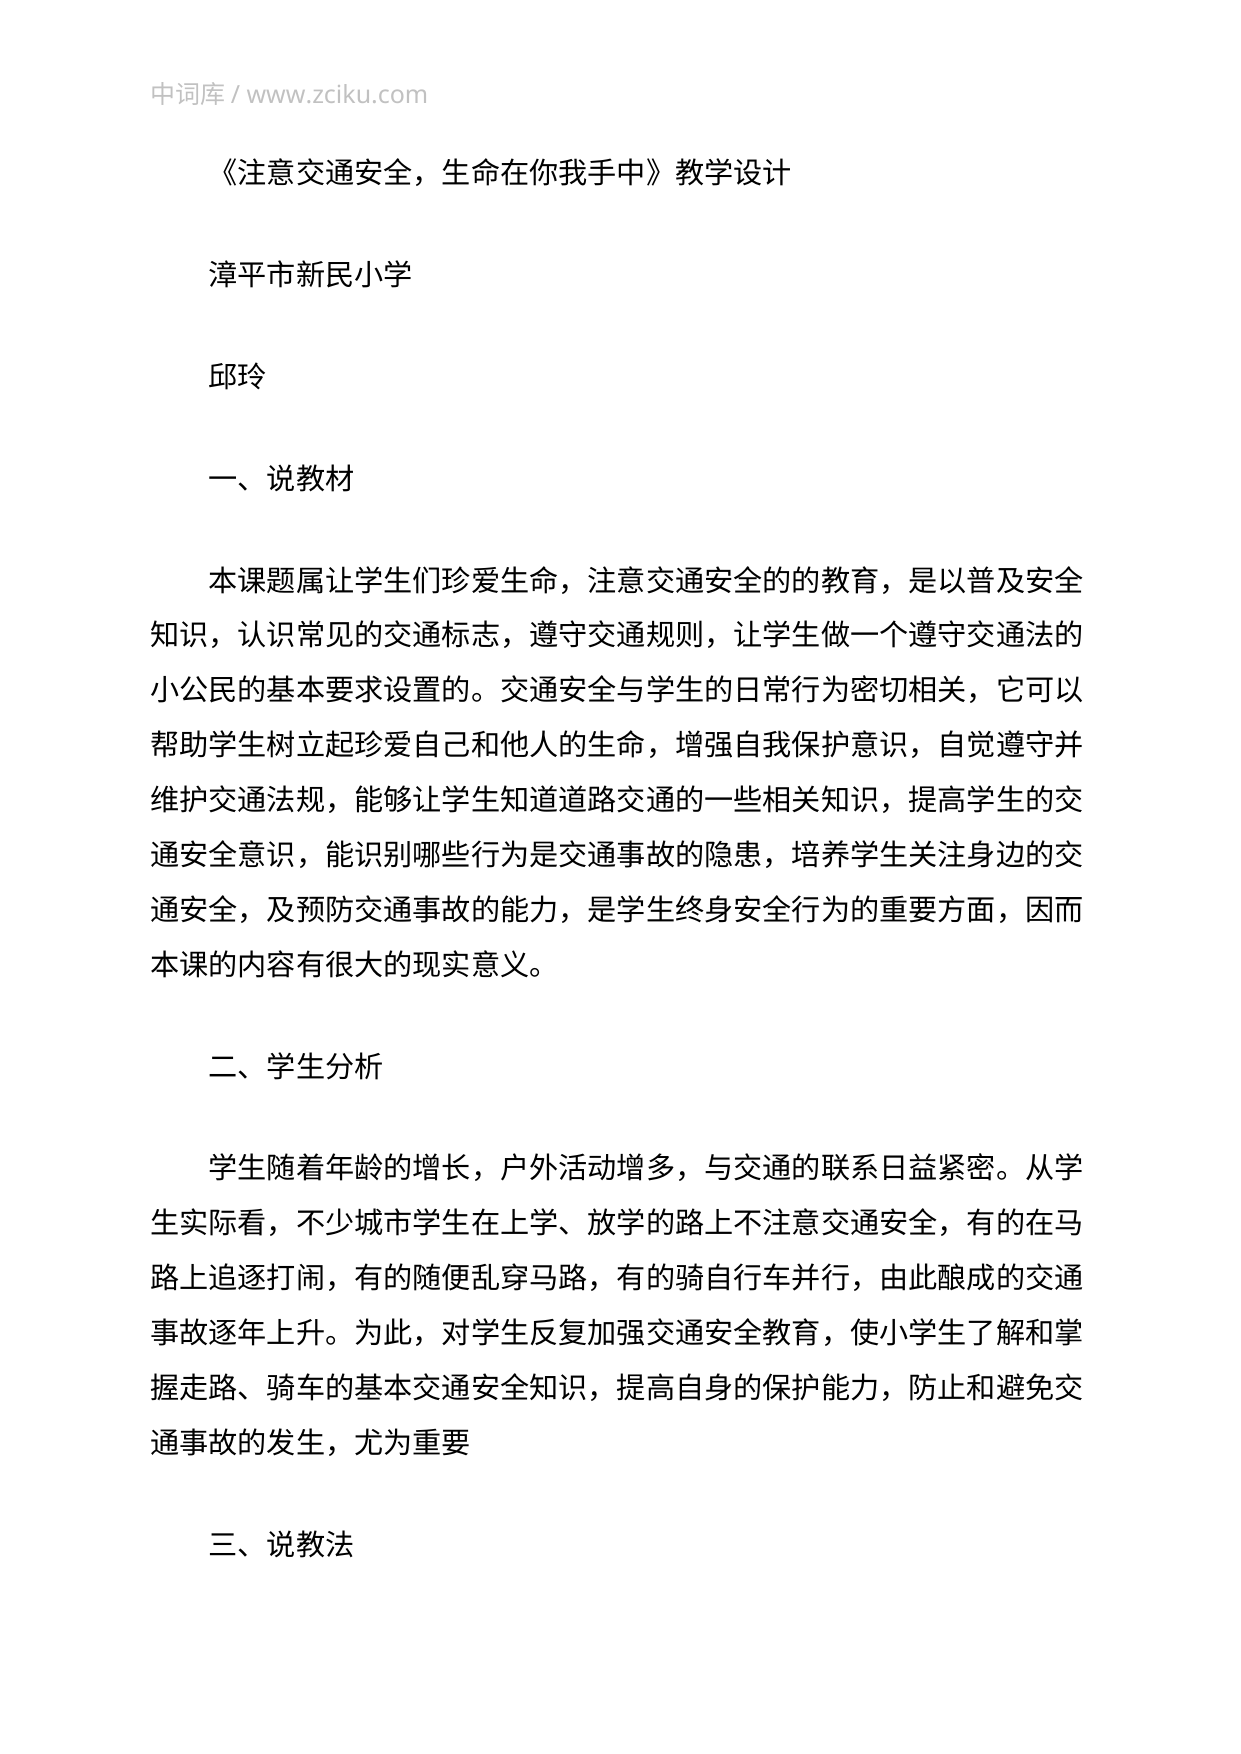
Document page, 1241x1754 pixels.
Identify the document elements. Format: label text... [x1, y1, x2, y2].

text 学生随着年龄的增长，户外活动增多，与交通的联系日益紧密。从学生实际看，不少城市学生在上学、放学的路上不注意交通安全，有的在马路上追逐打闹，有的随便乱穿马路，有的骑自行车并行，由此酿成的交通事故逐年上升。为此，对学生反复加强交通安全教育，使小学生了解和掌握走路、骑车的基本交通安全知识，提高自身的保护能力，防止和避免交通事故的发生，尤为重要 [150, 1145, 1090, 1462]
text 三、说教法 [150, 1521, 1090, 1563]
text 本课题属让学生们珍爱生命，注意交通安全的的教育，是以普及安全知识，认识常见的交通标志，遵守交通规则，让学生做一个遵守交通法的小公民的基本要求设置的。交通安全与学生的日常行为密切相关，它可以帮助学生树立起珍爱自己和他人的生命，增强自我保护意识，自觉遵守并维护交通法规，能够让学生知道道路交通的一些相关知识，提高学生的交通安全意识，能识别哪些行为是交通事故的隐患，培养学生关注身边的交通安全，及预防交通事故的能力，是学生终身安全行为的重要方面，因而本课的内容有很大的现实意义。 [150, 557, 1090, 984]
text 一、说教材 [150, 455, 1090, 498]
text 《注意交通安全，生命在你我手中》教学设计 [150, 150, 1090, 192]
text 漳平市新民小学 [150, 252, 1090, 294]
text 邱玲 [150, 353, 1090, 396]
text 二、学生分析 [150, 1043, 1090, 1085]
